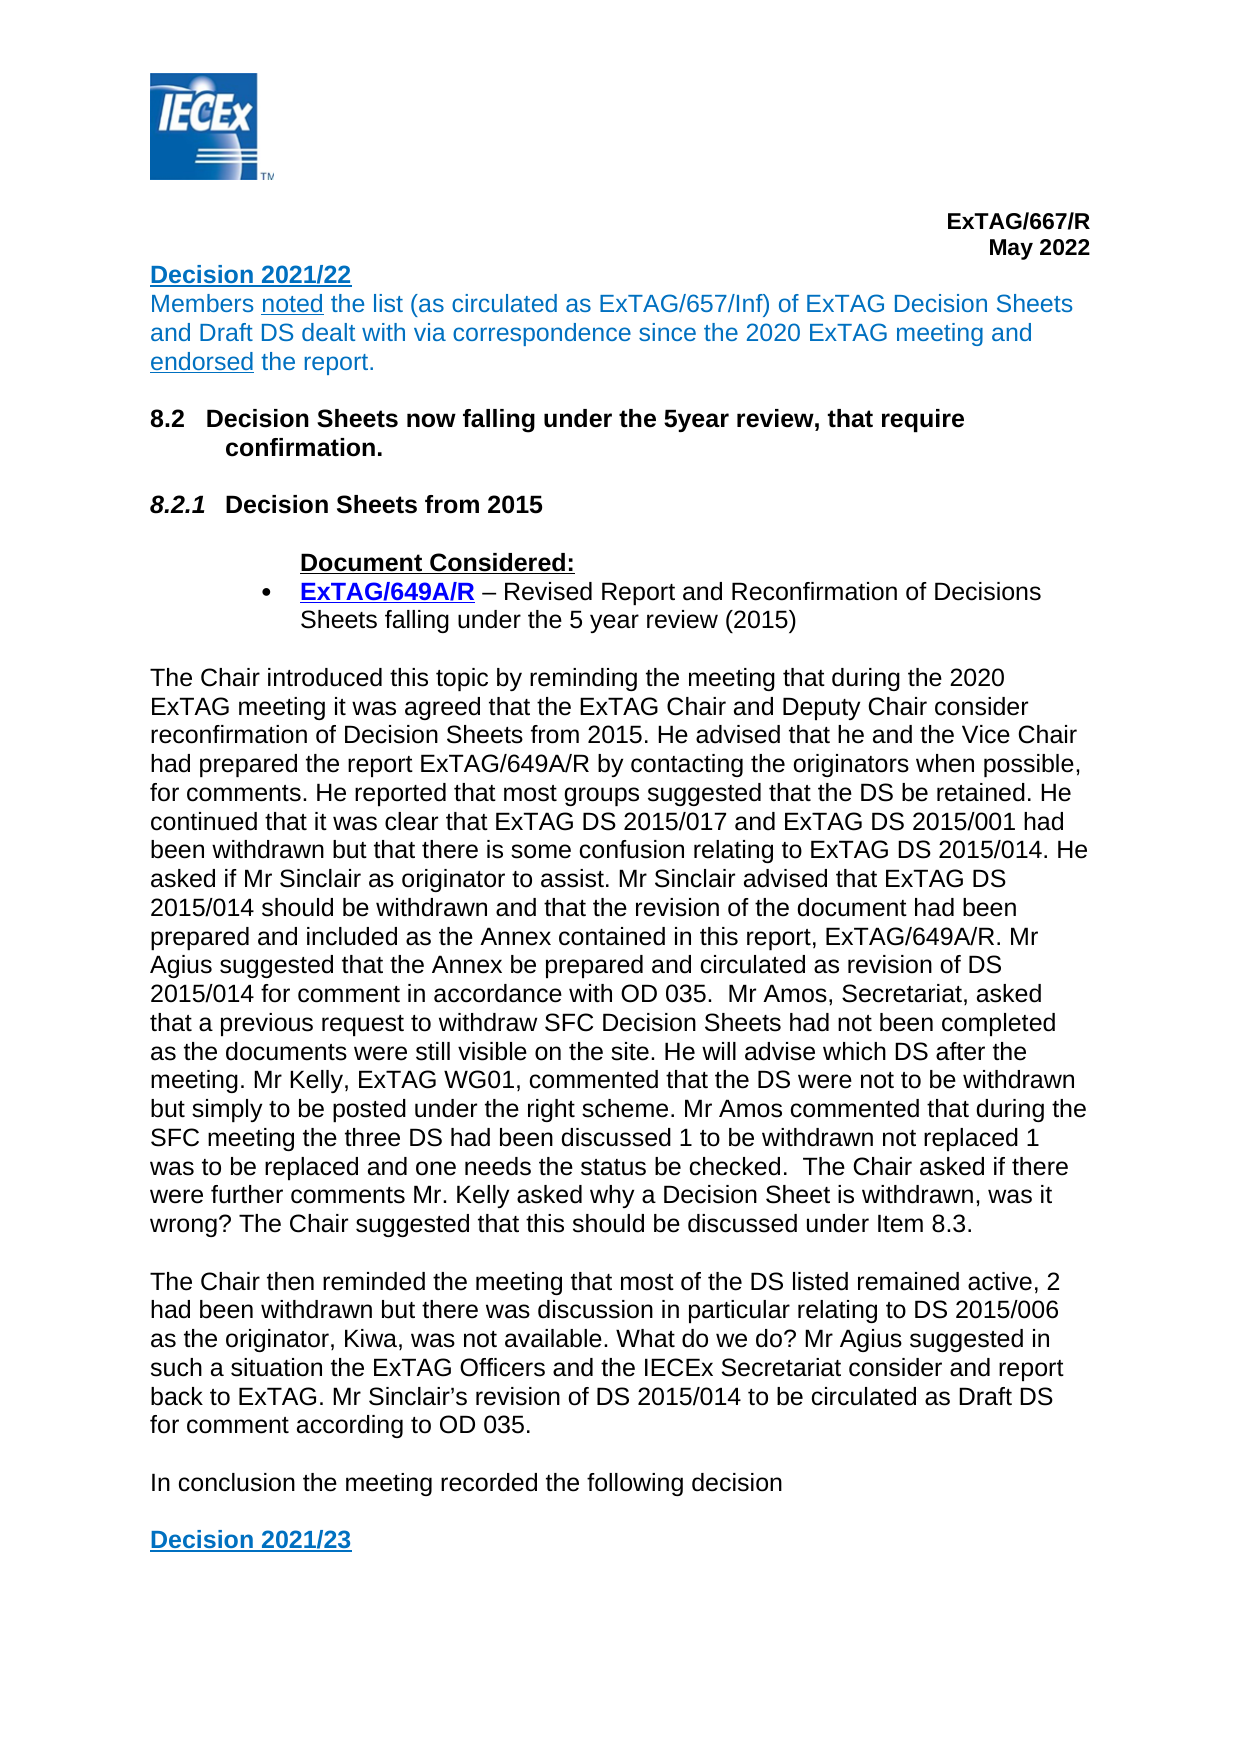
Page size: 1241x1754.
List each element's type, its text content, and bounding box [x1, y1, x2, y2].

text Members noted the list (as circulated as ExTAG/657/Inf) of ExTAG Decision Sheets and Draft DS dealt with via correspondence since the 2020 ExTAG meeting and endorsed the report. [150, 289, 1090, 376]
text 8.2 Decision Sheets now falling under the 5year review, that require confirmation. [150, 404, 1090, 462]
text Document Considered: [150, 548, 1090, 577]
text Decision 2021/22 [150, 261, 1090, 289]
text In conclusion the meeting recorded the following decision [150, 1468, 1090, 1497]
text The Chair introduced this topic by reminding the meeting that during the 2020 ExTAG meeting it was agreed that the ExTAG Chair and Deputy Chair consider reconfirmation of Decision Sheets from 2015. He advised that he and the Vice Chair had prepared the report ExTAG/649A/R by contacting the originators when possible, for comments. He reported that most groups suggested that the DS be retained. He continued that it was clear that ExTAG DS 2015/017 and ExTAG DS 2015/001 had been withdrawn but that there is some confusion relating to ExTAG DS 2015/014. He asked if Mr Sinclair as originator to assist. Mr Sinclair advised that ExTAG DS 2015/014 should be withdrawn and that the revision of the document had been prepared and included as the Annex contained in this report, ExTAG/649A/R. Mr Agius suggested that the Annex be prepared and circulated as revision of DS 2015/014 for comment in accordance with OD 035. Mr Amos, Secretariat, asked that a previous request to withdraw SFC Decision Sheets had not been completed as the documents were still visible on the site. He will advise which DS after the meeting. Mr Kelly, ExTAG WG01, commented that the DS were not to be withdrawn but simply to be posted under the right scheme. Mr Amos commented that during the SFC meeting the three DS had been discussed 1 to be withdrawn not replaced 1 was to be replaced and one needs the status be checked. The Chair asked if there were further comments Mr. Kelly asked why a Decision Sheet is withdrawn, was it wrong? The Chair suggested that this should be discussed under Item 8.3. [150, 663, 1090, 1238]
text Decision 2021/23 [150, 1526, 1090, 1554]
picture [150, 73, 274, 180]
list ExTAG/649A/R – Revised Report and Reconfirmation of Decisions Sheets falling under the 5 year review (2015) [262, 577, 1090, 634]
text 8.2.1 Decision Sheets from 2015 [150, 491, 1090, 519]
text The Chair then reminded the meeting that most of the DS listed remained active, 2 had been withdrawn but there was discussion in particular relating to DS 2015/006 as the originator, Kiwa, was not available. What do we do? Mr Agius suggested in such a situation the ExTAG Officers and the IECEx Secretariat consider and report back to ExTAG. Mr Sinclair’s revision of DS 2015/014 to be circulated as Draft DS for comment according to OD 035. [150, 1267, 1090, 1439]
